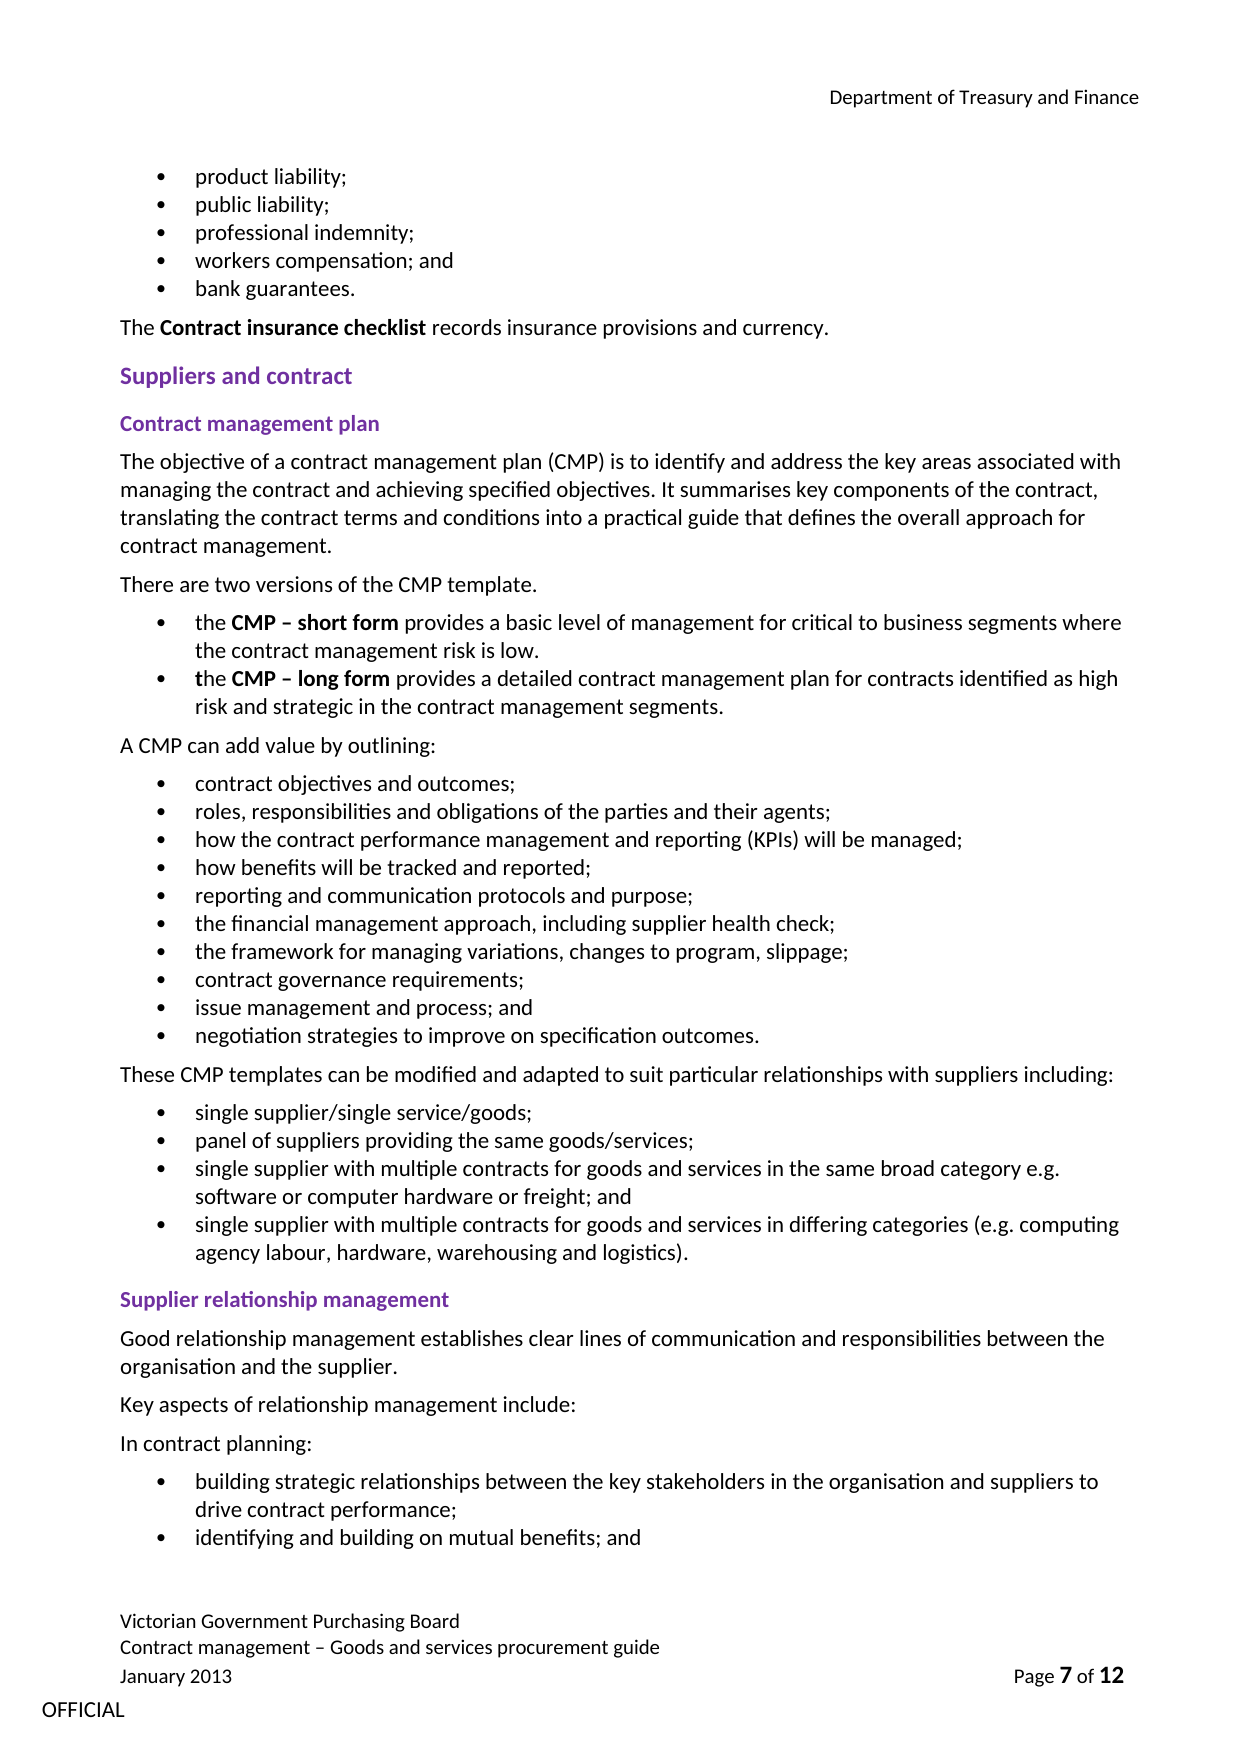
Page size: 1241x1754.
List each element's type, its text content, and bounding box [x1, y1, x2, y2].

text The Contract insurance checklist records insurance provisions and currency. [120, 313, 1135, 341]
text professional indemnity; [157, 218, 1135, 247]
subtitle Contract management plan [120, 409, 1135, 437]
text negotiation strategies to improve on specification outcomes. [157, 1022, 1135, 1049]
text single supplier with multiple contracts for goods and services in the same broad category e.g. software or computer hardware or freight; and [157, 1154, 1135, 1211]
subtitle Suppliers and contract [120, 360, 1135, 390]
text the framework for managing variations, changes to program, slippage; [157, 937, 1135, 966]
text These CMP templates can be modified and adapted to suit particular relationships with suppliers including: [120, 1060, 1135, 1088]
subtitle Supplier relationship management [120, 1285, 1135, 1313]
text Key aspects of relationship management include: [120, 1390, 1135, 1418]
text Good relationship management establishes clear lines of communication and responsibilities between the organisation and the supplier. [120, 1324, 1135, 1380]
text issue management and process; and [157, 993, 1135, 1022]
text product liability; [157, 162, 1135, 191]
text reporting and communication protocols and purpose; [157, 881, 1135, 909]
text building strategic relationships between the key stakeholders in the organisation and suppliers to drive contract performance; [157, 1467, 1135, 1523]
text roles, responsibilities and obligations of the parties and their agents; [157, 797, 1135, 825]
text workers compensation; and [157, 247, 1135, 274]
text panel of suppliers providing the same goods/services; [157, 1126, 1135, 1154]
text the financial management approach, including supplier health check; [157, 909, 1135, 937]
text single supplier/single service/goods; [157, 1098, 1135, 1126]
text the CMP – short form provides a basic level of management for critical to business segments where the contract management risk is low. [157, 608, 1135, 664]
text A CMP can add value by outlining: [120, 731, 1135, 759]
text bank guarantees. [157, 274, 1135, 303]
text the CMP – long form provides a detailed contract management plan for contracts identified as high risk and strategic in the contract management segments. [157, 664, 1135, 721]
text how benefits will be tracked and reported; [157, 853, 1135, 881]
text public liability; [157, 191, 1135, 218]
text contract objectives and outcomes; [157, 769, 1135, 797]
text In contract planning: [120, 1429, 1135, 1457]
text identifying and building on mutual benefits; and [157, 1523, 1135, 1551]
text There are two versions of the CMP template. [120, 570, 1135, 598]
text how the contract performance management and reporting (KPIs) will be managed; [157, 825, 1135, 853]
text single supplier with multiple contracts for goods and services in differing categories (e.g. computing agency labour, hardware, warehousing and logistics). [157, 1211, 1135, 1267]
text contract governance requirements; [157, 966, 1135, 993]
text The objective of a contract management plan (CMP) is to identify and address the key areas associated with managing the contract and achieving specified objectives. It summarises key components of the contract, translating the contract terms and conditions into a practical guide that defines the overall approach for contract management. [120, 447, 1135, 559]
